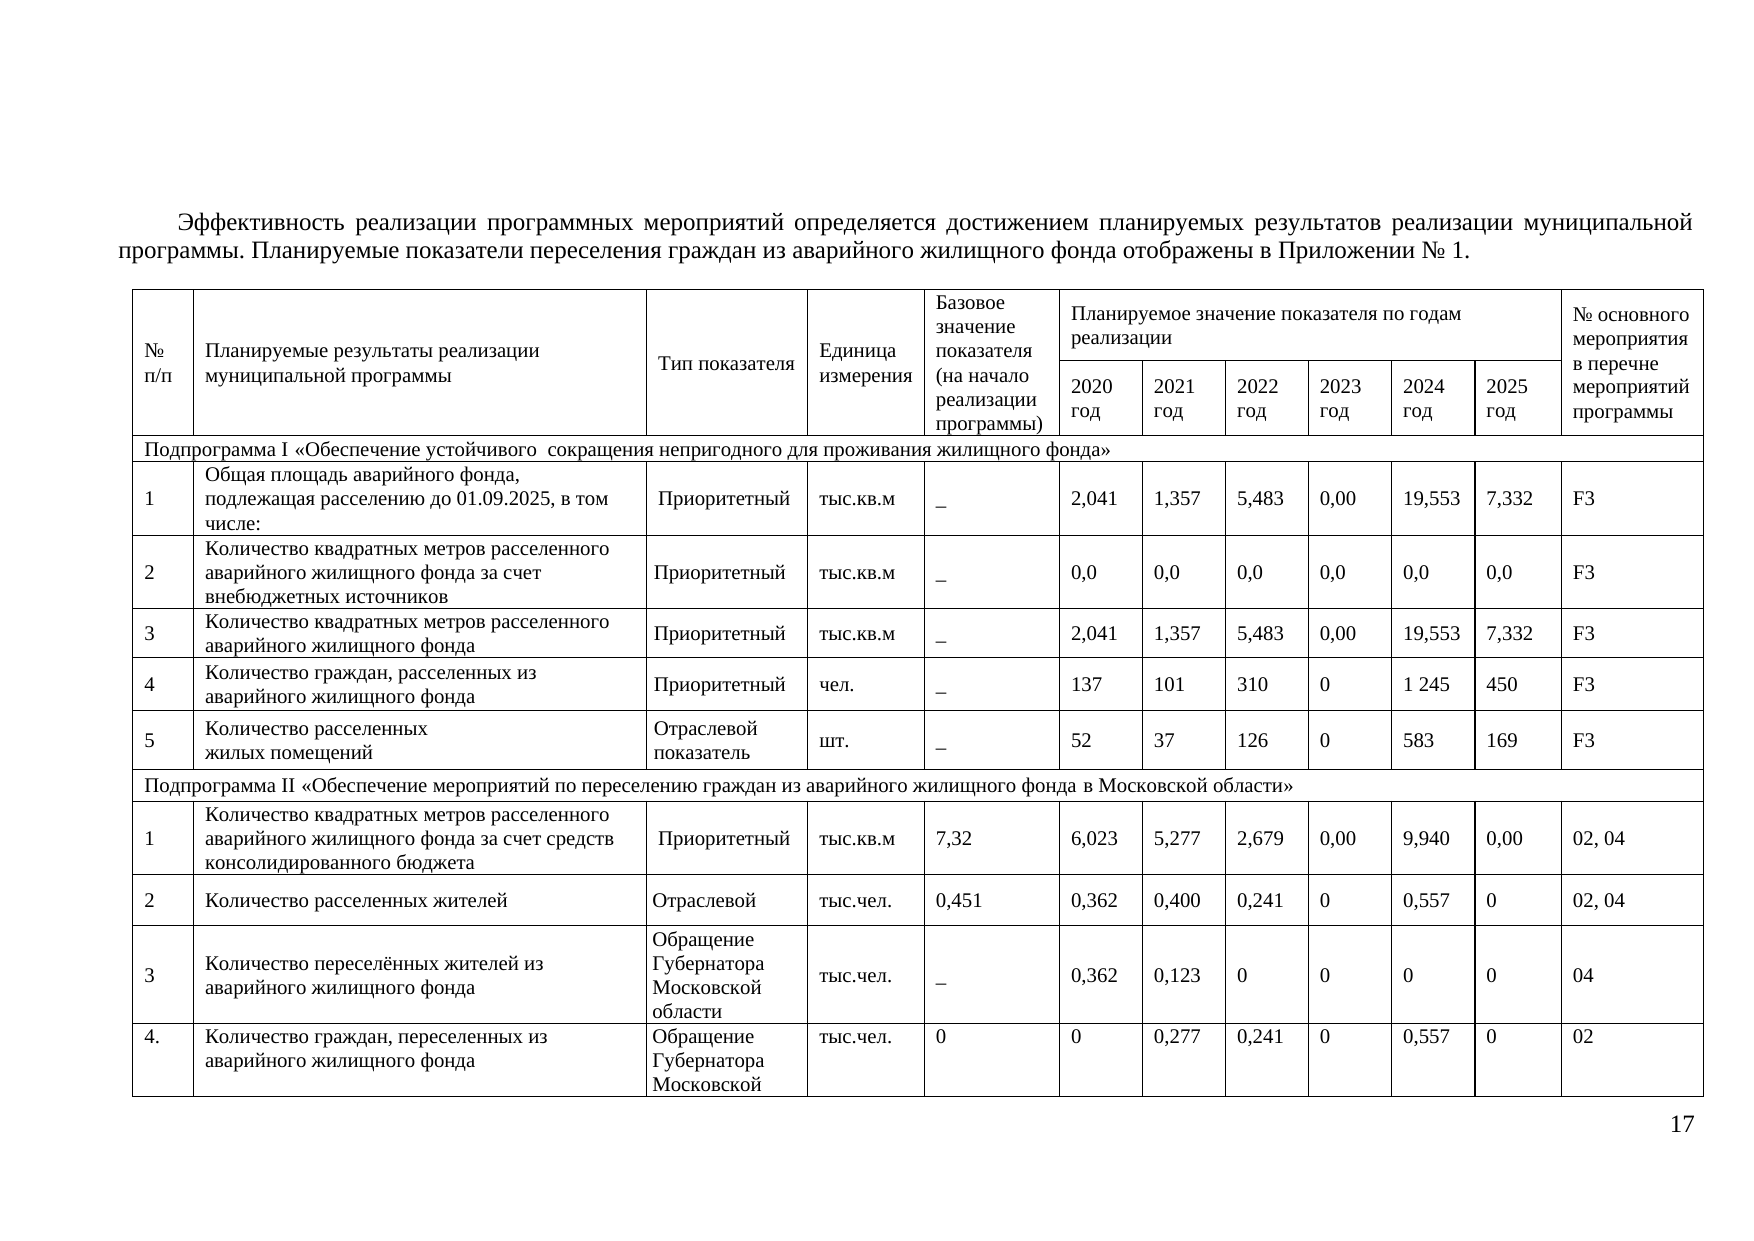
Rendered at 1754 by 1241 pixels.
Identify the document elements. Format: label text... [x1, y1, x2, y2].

table_cell 583 [1392, 711, 1474, 769]
table_cell 2,041 [1060, 609, 1142, 657]
table_header Тип показателя [647, 290, 807, 435]
text Эффективность реализации программных мероприятий определяется достижением планируемых результатов реализации муниципальной программы. Планируемые показатели переселения граждан из аварийного жилищного фонда отображены в Приложении № 1. [118, 207, 1694, 264]
table_cell 0,241 [1226, 1024, 1308, 1096]
table_cell Общая площадь аварийного фонда, подлежащая расселению до 01.09.2025, в том числе: [194, 462, 646, 534]
table_cell 52 [1060, 711, 1142, 769]
table_cell 1,357 [1143, 462, 1225, 534]
table_cell Количество граждан, расселенных из аварийного жилищного фонда [194, 658, 646, 710]
table_cell 1 [133, 462, 193, 534]
table_cell 2 [133, 536, 193, 608]
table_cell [194, 1024, 646, 1096]
table_cell тыс.чел. [808, 926, 924, 1023]
table_cell 04 [1562, 926, 1703, 1023]
table_cell 0,451 [925, 875, 1059, 925]
table_cell 4. [133, 1024, 193, 1096]
table_cell _ [925, 462, 1059, 534]
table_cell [647, 1024, 807, 1096]
table_cell 0,0 [1060, 536, 1142, 608]
table_cell 1 245 [1392, 658, 1474, 710]
table_cell 3 [133, 609, 193, 657]
table_cell _ [925, 926, 1059, 1023]
table_cell 0,277 [1143, 1024, 1225, 1096]
table_cell 0 [1476, 926, 1561, 1023]
table_header № п/п [133, 290, 193, 435]
table_cell 2023 год [1309, 361, 1391, 435]
table_cell 450 [1476, 658, 1561, 710]
table_cell 0,0 [1226, 536, 1308, 608]
table_cell F3 [1562, 609, 1703, 657]
table_cell 0,123 [1143, 926, 1225, 1023]
table_cell Количество квадратных метров расселенного аварийного жилищного фонда за счет внебюджетных источников [194, 536, 646, 608]
table_cell 0,557 [1392, 875, 1474, 925]
table_header Планируемое значение показателя по годам реализации [1060, 290, 1561, 360]
table_cell тыс.кв.м [808, 802, 924, 874]
table_cell 0 [1226, 926, 1308, 1023]
table_cell Количество расселенных жилых помещений [194, 711, 646, 769]
table_cell 0 [1309, 875, 1391, 925]
table_cell Количество квадратных метров расселенного аварийного жилищного фонда [194, 609, 646, 657]
table_cell 2 [133, 875, 193, 925]
table_cell 310 [1226, 658, 1308, 710]
table_cell 0,00 [1309, 802, 1391, 874]
table_cell Приоритетный [647, 658, 807, 710]
table_cell 37 [1143, 711, 1225, 769]
table_cell 4 [133, 658, 193, 710]
table_cell 5 [133, 711, 193, 769]
table_cell 1,357 [1143, 609, 1225, 657]
table_cell 5,277 [1143, 802, 1225, 874]
table_cell F3 [1562, 711, 1703, 769]
table_cell 0 [1060, 1024, 1142, 1096]
table_cell 0,362 [1060, 875, 1142, 925]
table_cell 0,400 [1143, 875, 1225, 925]
table_cell 0,362 [1060, 926, 1142, 1023]
table_cell 2021 год [1143, 361, 1225, 435]
table_header Единица измерения [808, 290, 924, 435]
table_cell 2025 год [1476, 361, 1561, 435]
table_cell 0,241 [1226, 875, 1308, 925]
table_cell _ [925, 609, 1059, 657]
table_cell 0,0 [1476, 536, 1561, 608]
table_cell шт. [808, 711, 924, 769]
table_cell 0,00 [1476, 802, 1561, 874]
table_cell 169 [1476, 711, 1561, 769]
table_cell 2,041 [1060, 462, 1142, 534]
table_cell Количество переселённых жителей из аварийного жилищного фонда [194, 926, 646, 1023]
table_cell 0,0 [1143, 536, 1225, 608]
table_cell 0,0 [1392, 536, 1474, 608]
table_header Планируемые результаты реализации муниципальной программы [194, 290, 646, 435]
table_cell 7,32 [925, 802, 1059, 874]
table_cell Приоритетный [647, 802, 807, 874]
table_cell 126 [1226, 711, 1308, 769]
table_cell 2020 год [1060, 361, 1142, 435]
table_cell 0 [1309, 658, 1391, 710]
table_cell Подпрограмма I «Обеспечение устойчивого сокращения непригодного для проживания жилищного фонда» [133, 436, 1703, 461]
table_cell 5,483 [1226, 462, 1308, 534]
table_cell 19,553 [1392, 609, 1474, 657]
table_cell F3 [1562, 462, 1703, 534]
table_cell 5,483 [1226, 609, 1308, 657]
table_cell 0 [1476, 1024, 1561, 1096]
table_cell _ [925, 536, 1059, 608]
table_cell 0 [925, 1024, 1059, 1096]
table_cell 2,679 [1226, 802, 1308, 874]
table_cell Количество квадратных метров расселенного аварийного жилищного фонда за счет средств консолидированного бюджета [194, 802, 646, 874]
table_cell 7,332 [1476, 609, 1561, 657]
table_cell 137 [1060, 658, 1142, 710]
table_cell 0 [1476, 875, 1561, 925]
table_cell тыс.чел. [808, 1024, 924, 1096]
table_cell 6,023 [1060, 802, 1142, 874]
table_cell 3 [133, 926, 193, 1023]
table_cell 101 [1143, 658, 1225, 710]
table_cell тыс.кв.м [808, 462, 924, 534]
table_cell 2024 год [1392, 361, 1474, 435]
table_cell 0,0 [1309, 536, 1391, 608]
table_cell тыс.кв.м [808, 609, 924, 657]
table_cell F3 [1562, 536, 1703, 608]
table_cell Отраслевой показатель [647, 711, 807, 769]
table_cell Приоритетный [647, 462, 807, 534]
table_cell 0 [1309, 1024, 1391, 1096]
table_cell 7,332 [1476, 462, 1561, 534]
table_cell 0 [1309, 711, 1391, 769]
table_cell 19,553 [1392, 462, 1474, 534]
table_cell 9,940 [1392, 802, 1474, 874]
table_cell 0,00 [1309, 609, 1391, 657]
table_cell 2022 год [1226, 361, 1308, 435]
table_header Базовое значение показателя (на начало реализации программы) [925, 290, 1059, 435]
table_cell 02, 04 [1562, 802, 1703, 874]
table_cell _ [925, 658, 1059, 710]
table_cell Подпрограмма II «Обеспечение мероприятий по переселению граждан из аварийного жилищного фонда в Московской области» [133, 770, 1703, 801]
table_cell тыс.кв.м [808, 536, 924, 608]
table_cell тыс.чел. [808, 875, 924, 925]
table_header № основного мероприятия в перечне мероприятий программы [1562, 290, 1703, 435]
table_cell 0 [1309, 926, 1391, 1023]
table_cell Количество расселенных жителей [194, 875, 646, 925]
table_cell 0,00 [1309, 462, 1391, 534]
table_cell 02, 04 [1562, 875, 1703, 925]
table_cell 02 [1562, 1024, 1703, 1096]
table_cell чел. [808, 658, 924, 710]
table_cell 1 [133, 802, 193, 874]
table_cell Приоритетный [647, 609, 807, 657]
table_cell 0,557 [1392, 1024, 1474, 1096]
table_cell _ [925, 711, 1059, 769]
table_cell Приоритетный [647, 536, 807, 608]
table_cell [647, 926, 807, 1023]
table_cell F3 [1562, 658, 1703, 710]
table_cell Отраслевой [647, 875, 807, 925]
table_cell 0 [1392, 926, 1474, 1023]
